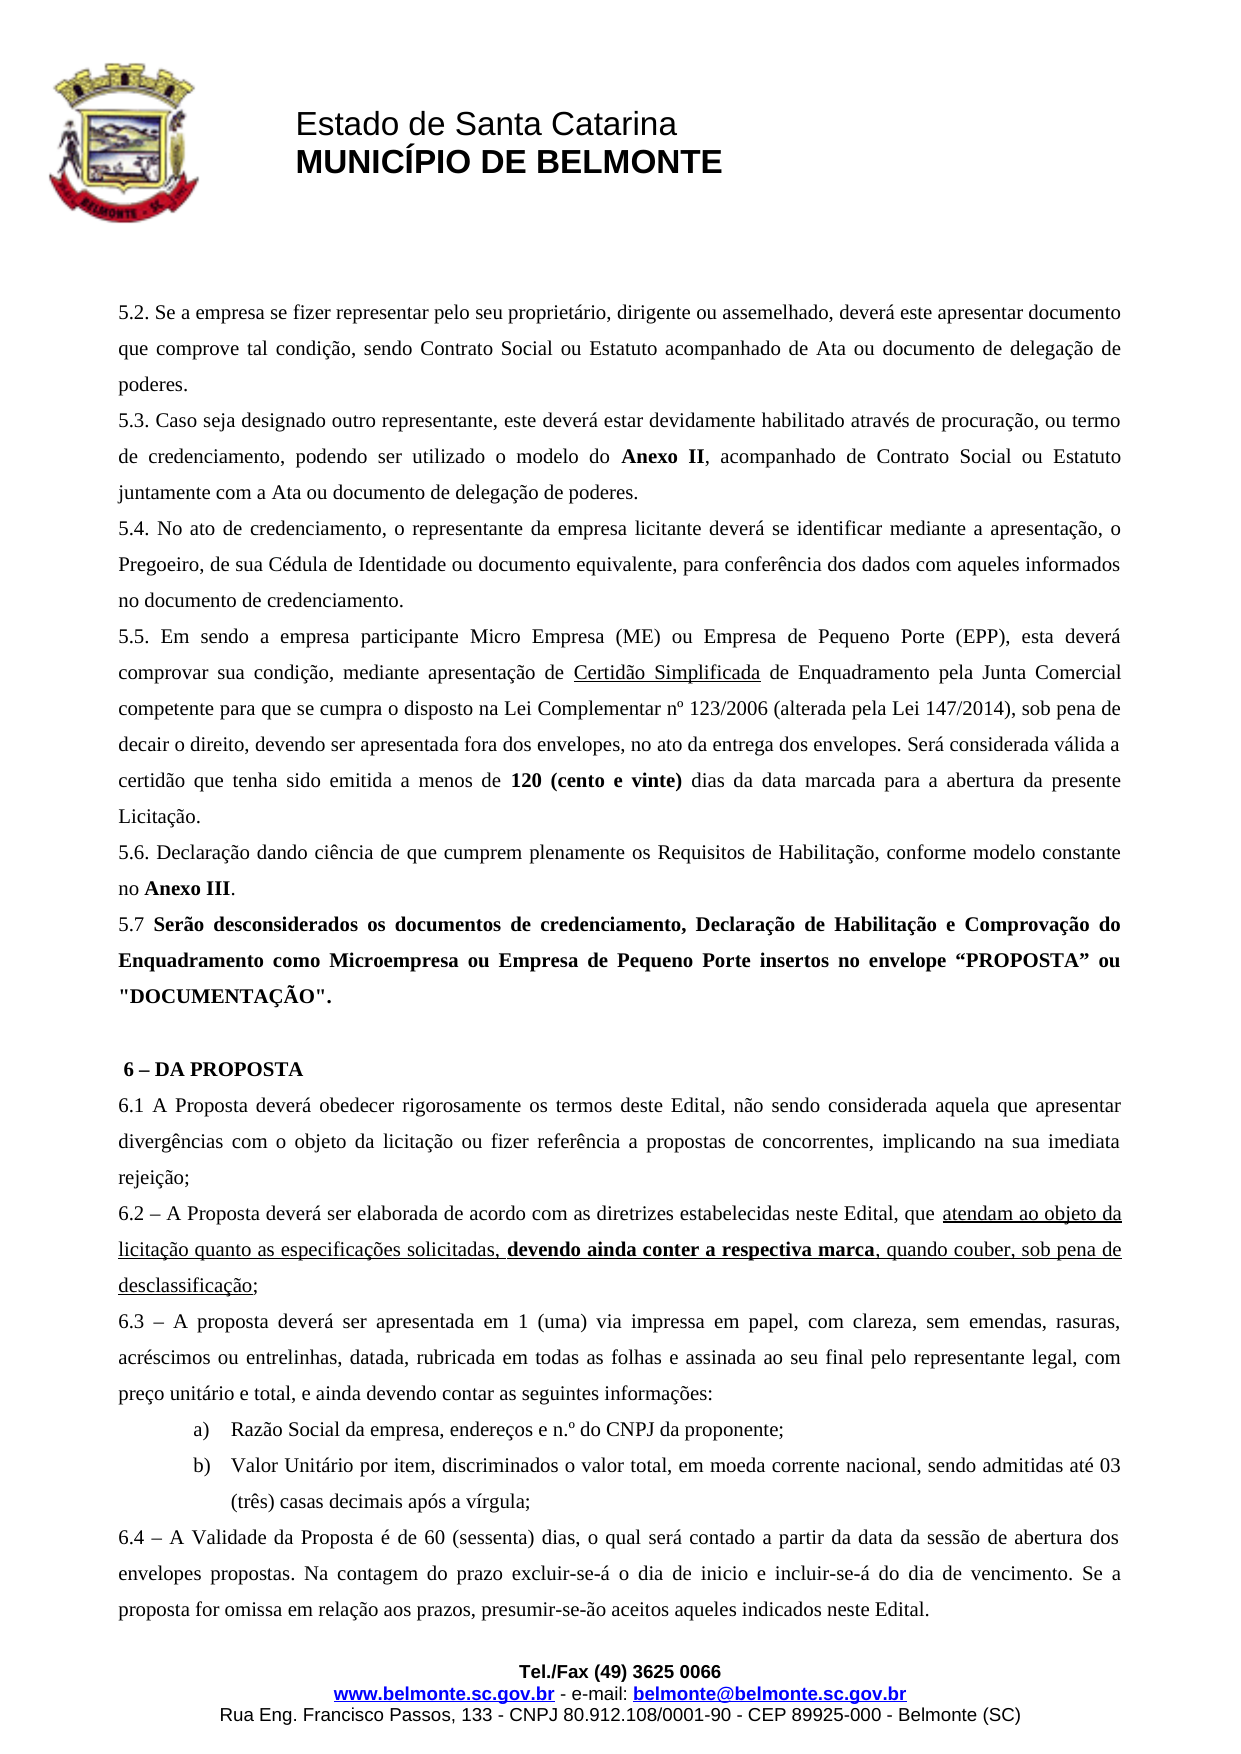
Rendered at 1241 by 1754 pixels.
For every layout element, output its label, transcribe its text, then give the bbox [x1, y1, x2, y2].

text 6.3 – A proposta deverá ser apresentada em 1 (uma) via impressa em papel, com clareza, sem emendas, rasuras, acréscimos ou entrelinhas, datada, rubricada em todas as folhas e assinada ao seu final pelo representante legal, com preço unitário e total, e ainda devendo contar as seguintes informações: [118, 1309, 1122, 1405]
picture [26, 44, 225, 243]
text 6.4 – A Validade da Proposta é de 60 (sessenta) dias, o qual será contado a partir da data da sessão de abertura dos envelopes propostas. Na contagem do prazo excluir-se-á o dia de inicio e incluir-se-á do dia de vencimento. Se a proposta for omissa em relação aos prazos, presumir-se-ão aceitos aqueles indicados neste Edital. [118, 1525, 1122, 1621]
text Proposta deverá obedecer rigorosamente os termos deste Edital, não sendo considerada aquela que apresentar divergências com o objeto da licitação ou fizer referência a propostas de concorrentes, implicando na sua imediata rejeição; [118, 1092, 1122, 1189]
text 5.3. Caso seja designado outro representante, este deverá estar devidamente habilitado através de procuração, ou termo de credenciamento, podendo ser utilizado o modelo do Anexo II, acompanhado de Contrato Social ou Estatuto juntamente com a Ata ou documento de delegação de poderes. [118, 408, 1122, 504]
text 5.5. Em sendo a empresa participante Micro Empresa (ME) ou Empresa de Pequeno Porte (EPP), esta deverá comprovar sua condição, mediante apresentação de Certidão Simplificada de Enquadramento pela Junta Comercial competente para que se cumpra o disposto na Lei Complementar nº 123/2006 (alterada pela Lei 147/2014), sob pena de decair o direito, devendo ser apresentada fora dos envelopes, no ato da entrega dos envelopes. Será considerada válida a certidão que tenha sido emitida a menos de 120 (cento e vinte) dias da data marcada para a abertura da presente Licitação. [118, 624, 1122, 828]
text 6.2 – A Proposta deverá ser elaborada de acordo com as diretrizes estabelecidas neste Edital, que atendam ao objeto da licitação quanto as especificações solicitadas, devendo ainda conter a respectiva marca, quando couber, sob pena de desclassificação; [118, 1201, 1122, 1258]
text 5.4. No ato de credenciamento, o representante da empresa licitante deverá se identificar mediante a apresentação, o Pregoeiro, de sua Cédula de Identidade ou documento equivalente, para conferência dos dados com aqueles informados no documento de credenciamento. [118, 516, 1122, 612]
text 5.2. Se a empresa se fizer representar pelo seu proprietário, dirigente ou assemelhado, deverá este apresentar documento que comprove tal condição, sendo Contrato Social ou Estatuto acompanhado de Ata ou documento de delegação de poderes. [118, 299, 1122, 396]
list Valor Unitário por item, discriminados o valor total, em moeda corrente nacional, sendo admitidas até 03 (três) casas decimais após a vírgula; [193, 1453, 1122, 1513]
text 5.7 Serão desconsiderados os documentos de credenciamento, Declaração de Habilitação e Comprovação do Enquadramento como Microempresa ou Empresa de Pequeno Porte insertos no envelope “PROPOSTA” ou "DOCUMENTAÇÃO". [118, 912, 1122, 1008]
text 6.2 – A Proposta deverá ser elaborada de acordo com as diretrizes estabelecidas neste Edital, que atendam ao objeto da licitação quanto as especificações solicitadas, devendo ainda conter a respectiva marca, quando couber, sob pena de desclassificação; [118, 1259, 1122, 1297]
text 6 – DA PROPOSTA [118, 1056, 1122, 1081]
text 5.6. Declaração dando ciência de que cumprem plenamente os Requisitos de Habilitação, conforme modelo constante no Anexo III. [118, 840, 1122, 900]
list Razão Social da empresa, endereços e n.º do CNPJ da proponente; [193, 1417, 1122, 1441]
